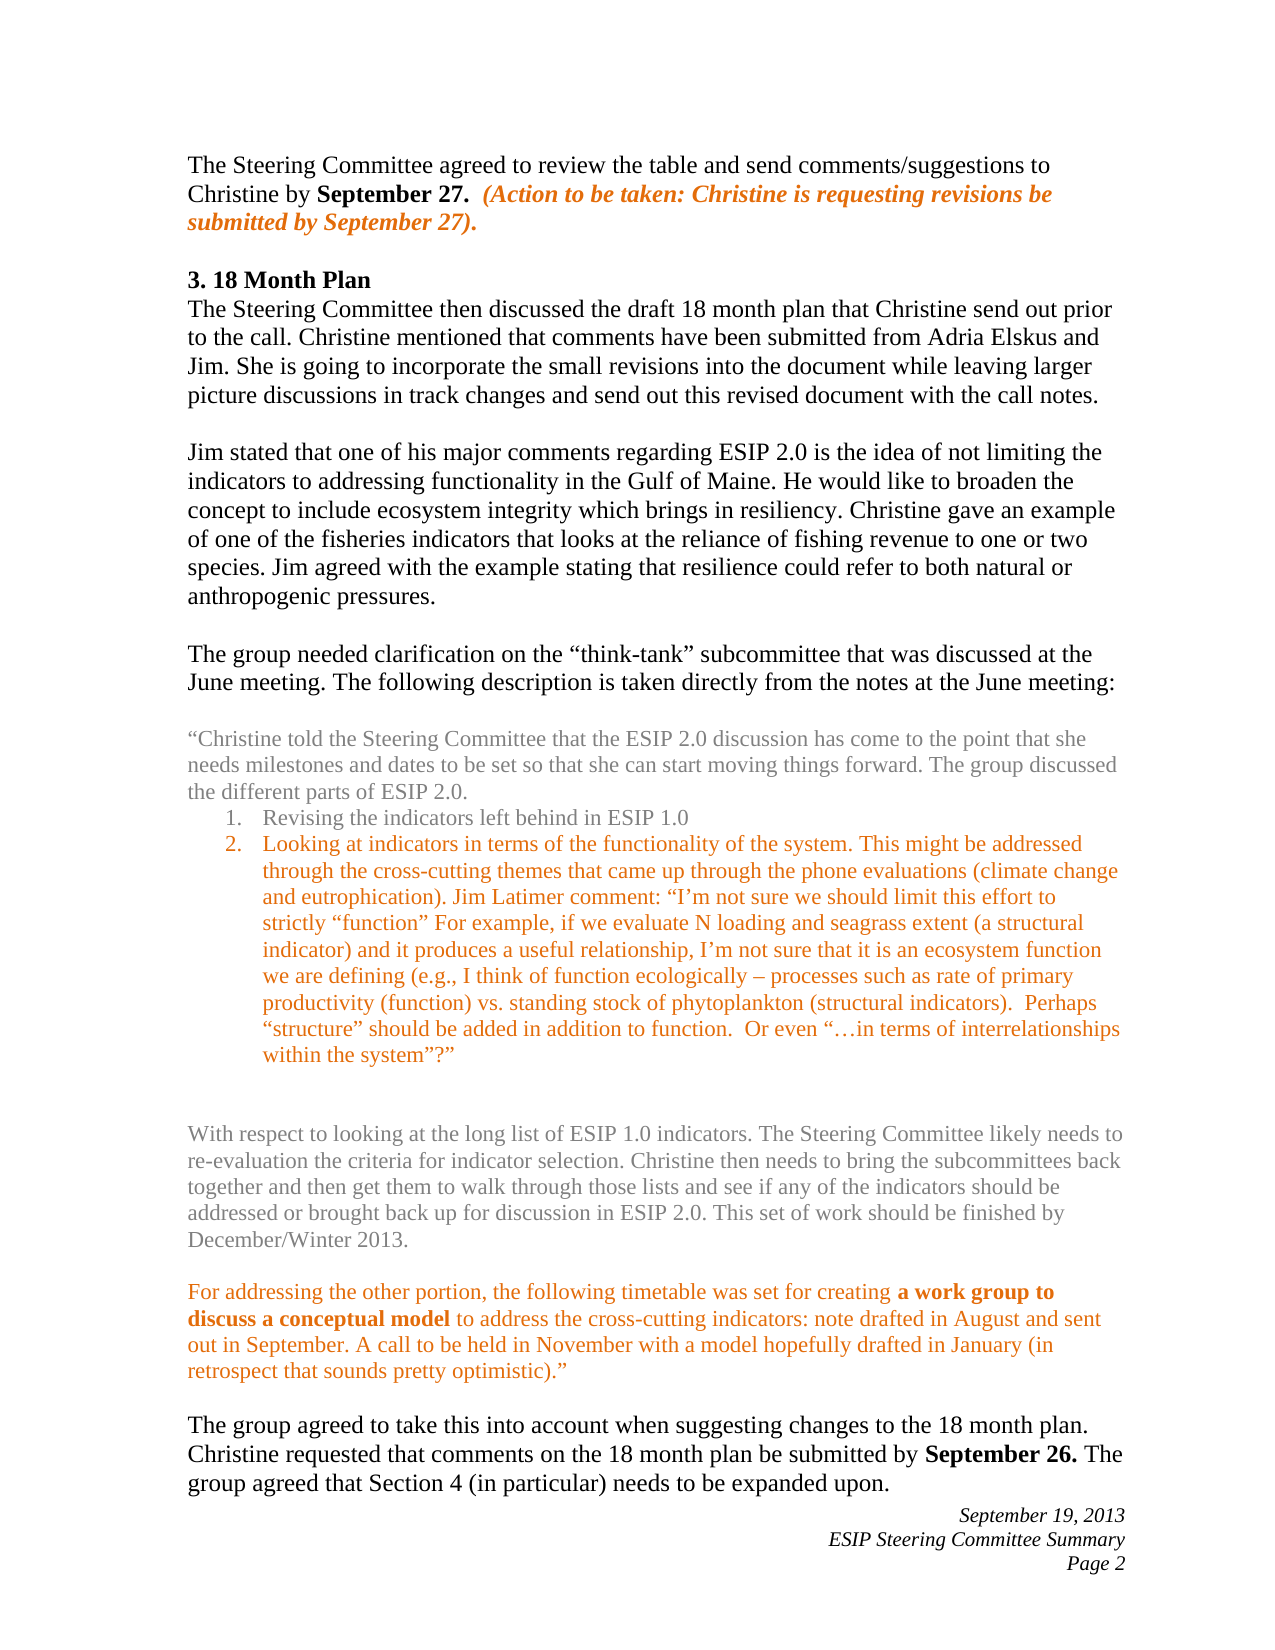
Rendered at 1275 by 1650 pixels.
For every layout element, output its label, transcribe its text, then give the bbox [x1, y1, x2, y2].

text The group needed clarification on the “think-tank” subcommittee that was discussed at the June meeting. The following description is taken directly from the notes at the June meeting: [187, 639, 1125, 696]
list Revising the indicators left behind in ESIP 1.0 [225, 804, 1125, 830]
text For addressing the other portion, the following timetable was set for creating a work group to discuss a conceptual model to address the cross-cutting indicators: note drafted in August and sent out in September. A call to be held in November with a model hopefully drafted in January (in retrospect that sounds pretty optimistic).” [187, 1278, 1125, 1384]
text “Christine told the Steering Committee that the ESIP 2.0 discussion has come to the point that she needs milestones and dates to be set so that she can start moving things forward. The group discussed the different parts of ESIP 2.0. [187, 725, 1125, 804]
text Jim stated that one of his major comments regarding ESIP 2.0 is the idea of not limiting the indicators to addressing functionality in the Gulf of Maine. He would like to broaden the concept to include ecosystem integrity which brings in resiliency. Christine gave an example of one of the fisheries indicators that looks at the reliance of fishing revenue to one or two species. Jim agreed with the example stating that resilience could refer to both natural or anthropogenic pressures. [187, 437, 1125, 610]
text The Steering Committee agreed to review the table and send comments/suggestions to Christine by September 27. (Action to be taken: Christine is requesting revisions be submitted by September 27). [187, 150, 1125, 236]
text The Steering Committee then discussed the draft 18 month plan that Christine send out prior to the call. Christine mentioned that comments have been submitted from Adria Elskus and Jim. She is going to incorporate the small revisions into the document while leaving larger picture discussions in track changes and send out this revised document with the call notes. [187, 294, 1125, 409]
text 3. 18 Month Plan [187, 265, 1125, 294]
text The group agreed to take this into account when suggesting changes to the 18 month plan. Christine requested that comments on the 18 month plan be submitted by September 26. The group agreed that Section 4 (in particular) needs to be expanded upon. [187, 1410, 1125, 1496]
list Looking at indicators in terms of the functionality of the system. This might be addressed through the cross-cutting themes that came up through the phone evaluations (climate change and eutrophication). Jim Latimer comment: “I’m not sure we should limit this effort to strictly “function” For example, if we evaluate N loading and seagrass extent (a structural indicator) and it produces a useful relationship, I’m not sure that it is an ecosystem function we are defining (e.g., I think of function ecologically – processes such as rate of primary productivity (function) vs. standing stock of phytoplankton (structural indicators). Perhaps “structure” should be added in addition to function. Or even “…in terms of interrelationships within the system”?” [225, 830, 1125, 1068]
text With respect to looking at the long list of ESIP 1.0 indicators. The Steering Committee likely needs to re-evaluation the criteria for indicator selection. Christine then needs to bring the subcommittees back together and then get them to walk through those lists and see if any of the indicators should be addressed or brought back up for discussion in ESIP 2.0. This set of work should be finished by December/Winter 2013. [187, 1120, 1125, 1252]
